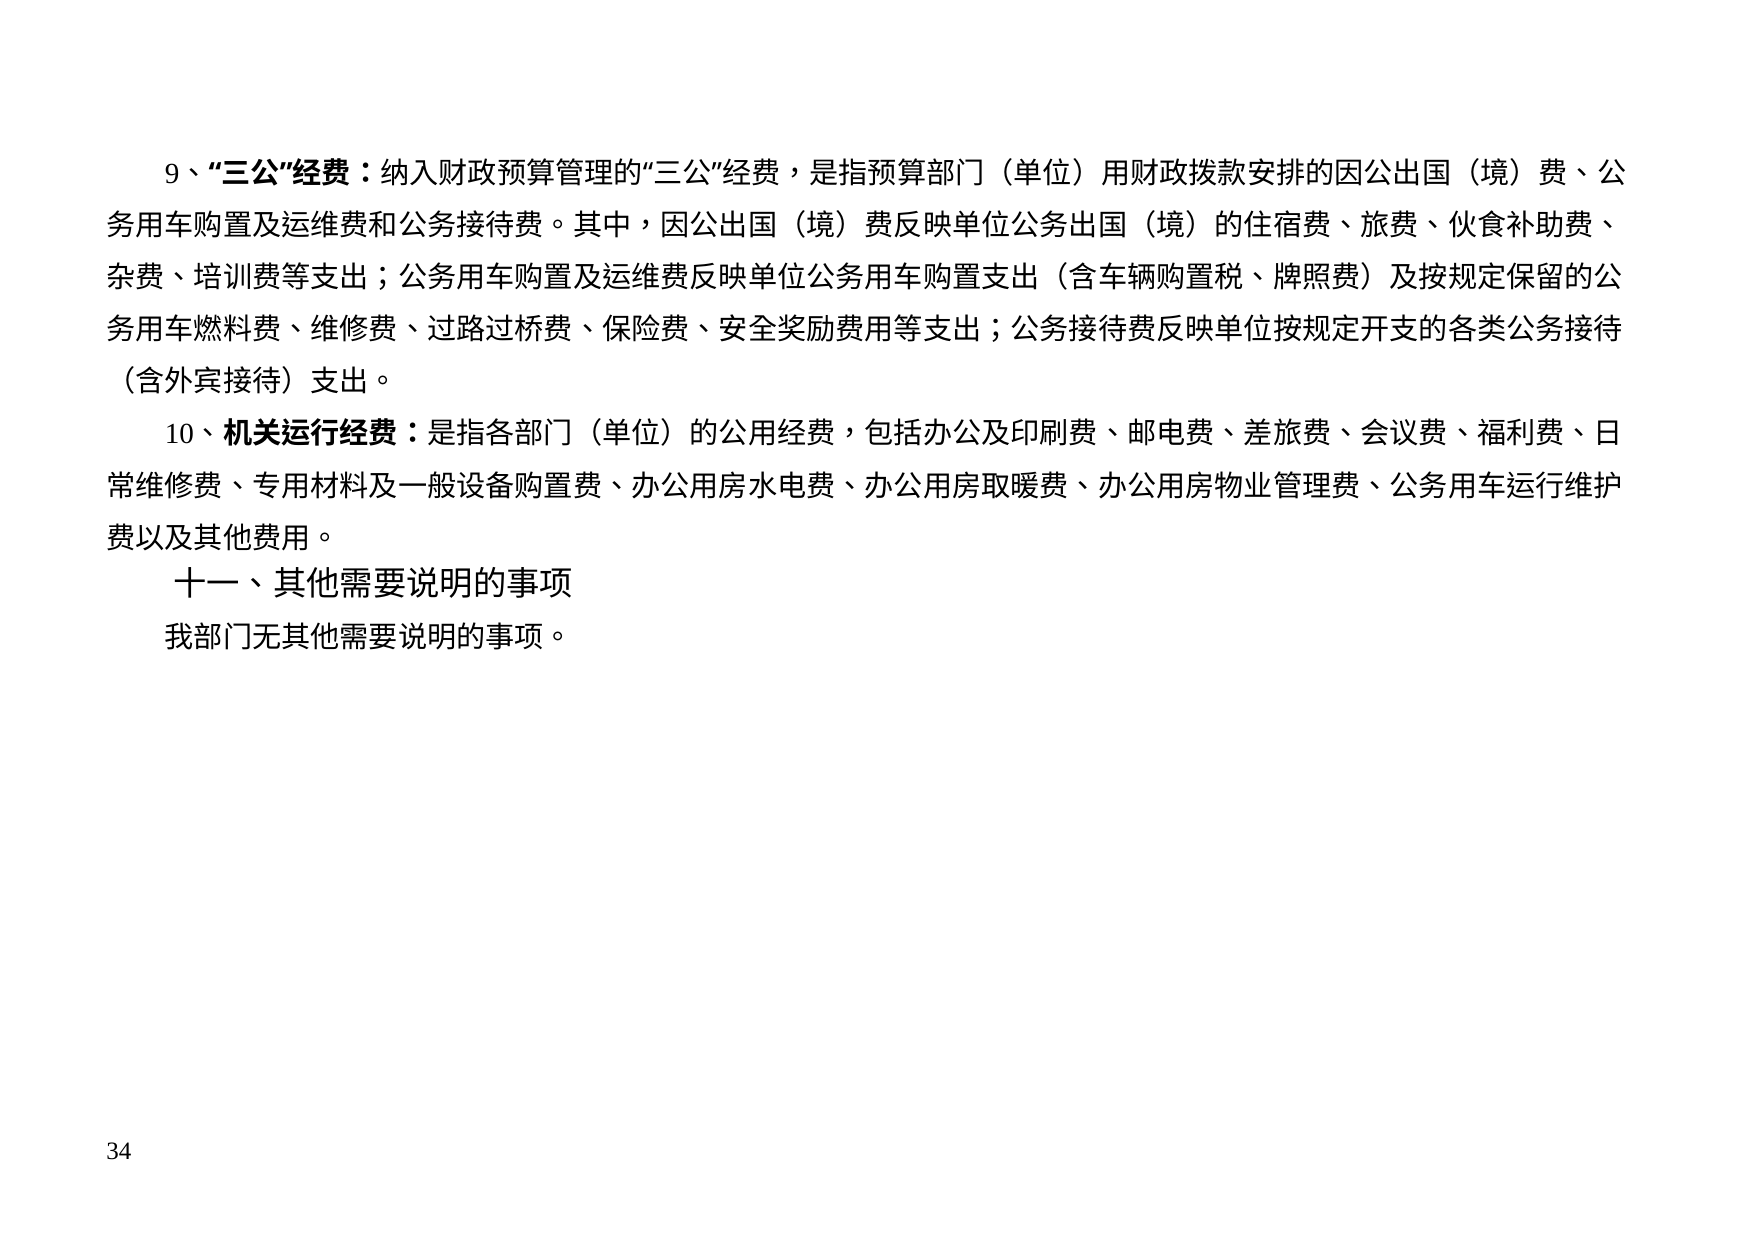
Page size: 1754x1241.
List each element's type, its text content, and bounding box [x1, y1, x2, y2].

text 10、机关运行经费：是指各部门（单位）的公用经费，包括办公及印刷费、邮电费、差旅费、会议费、福利费、日常维修费、专用材料及一般设备购置费、办公用房水电费、办公用房取暖费、办公用房物业管理费、公务用车运行维护费以及其他费用。 [106, 402, 1648, 558]
text 十一、其他需要说明的事项 [106, 559, 1648, 605]
text 我部门无其他需要说明的事项。 [106, 606, 1648, 658]
text 9、“三公”经费：纳入财政预算管理的“三公”经费，是指预算部门（单位）用财政拨款安排的因公出国（境）费、公务用车购置及运维费和公务接待费。其中，因公出国（境）费反映单位公务出国（境）的住宿费、旅费、伙食补助费、杂费、培训费等支出；公务用车购置及运维费反映单位公务用车购置支出（含车辆购置税、牌照费）及按规定保留的公务用车燃料费、维修费、过路过桥费、保险费、安全奖励费用等支出；公务接待费反映单位按规定开支的各类公务接待（含外宾接待）支出。 [106, 142, 1648, 402]
